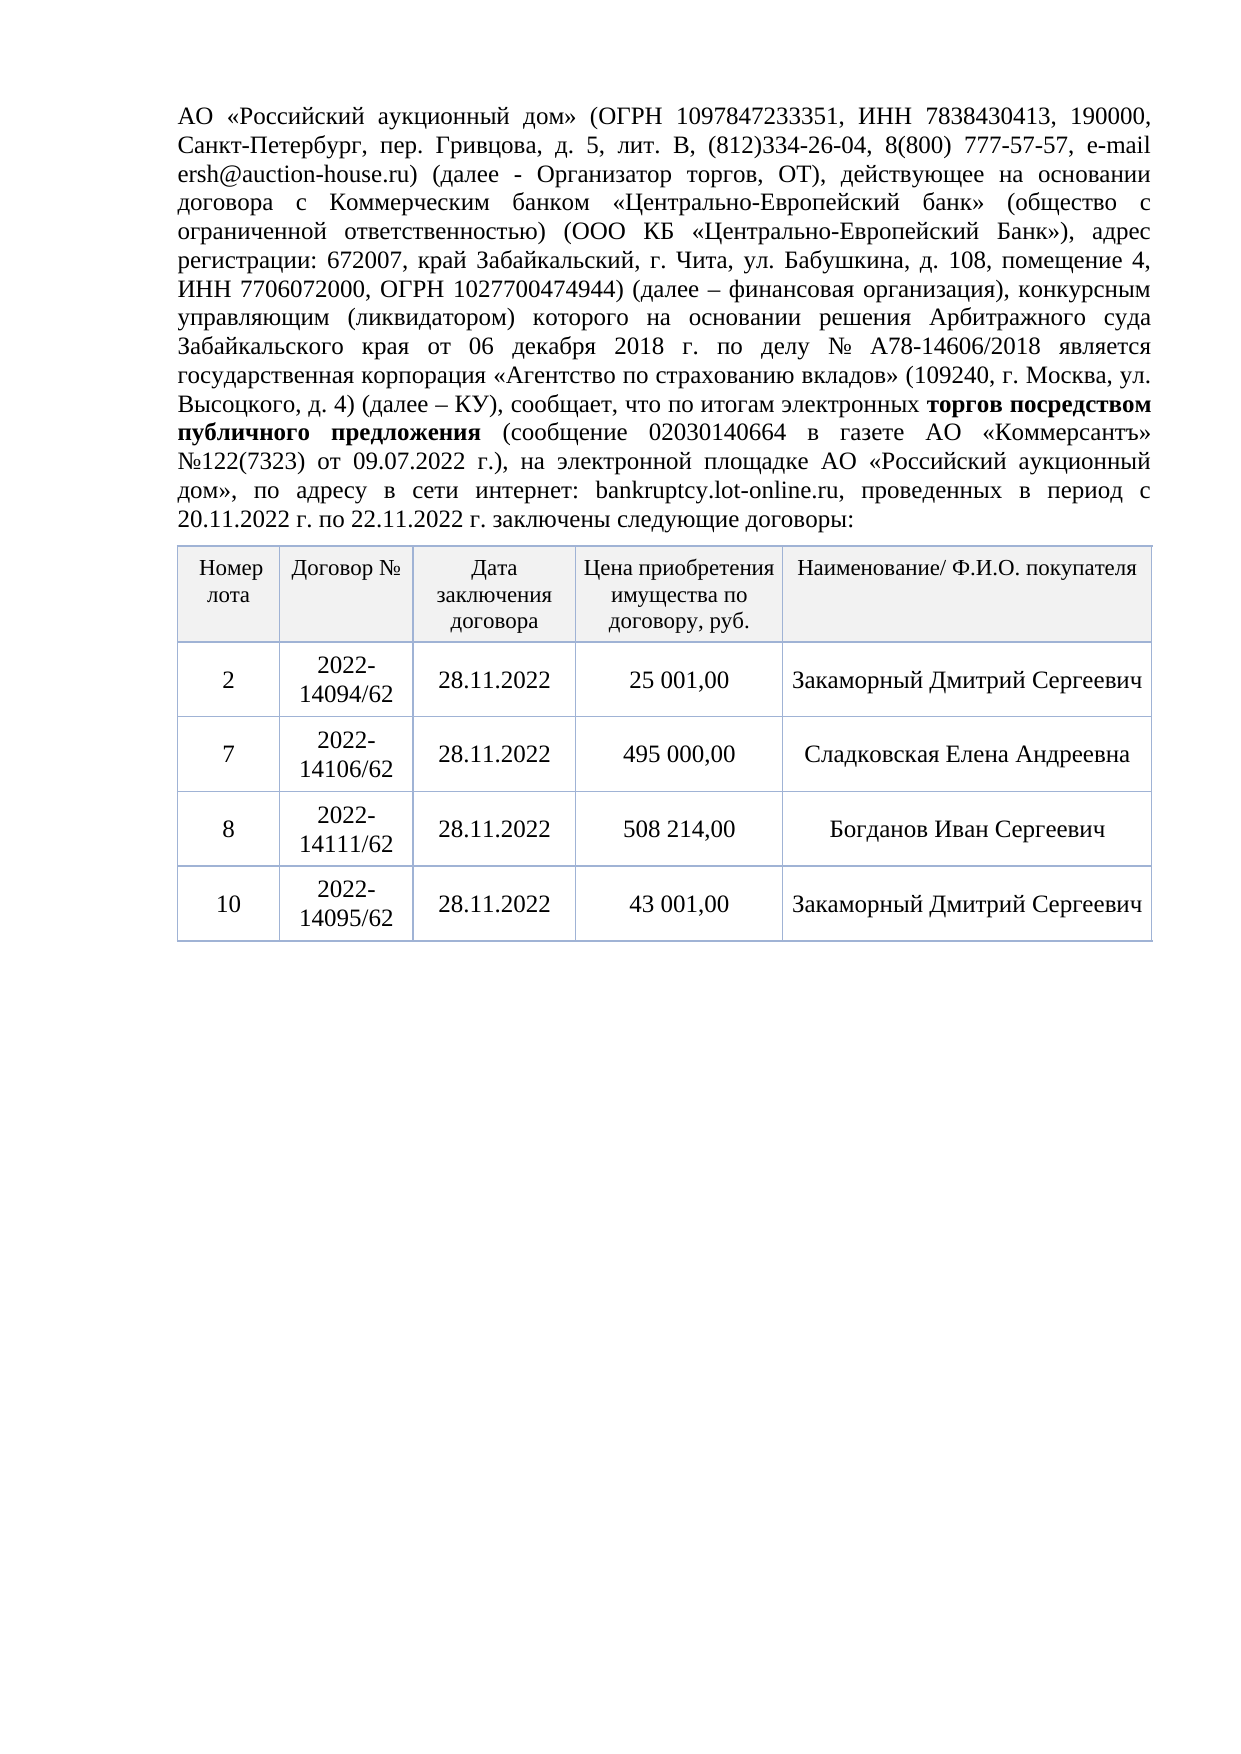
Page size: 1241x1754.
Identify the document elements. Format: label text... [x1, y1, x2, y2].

table_cell 8 [178, 792, 279, 865]
table_cell Закаморный Дмитрий Сергеевич [783, 643, 1151, 716]
table_cell Сладковская Елена Андреевна [783, 717, 1151, 791]
table_cell 495 000,00 [576, 717, 782, 791]
table_cell Закаморный Дмитрий Сергеевич [783, 867, 1151, 940]
table_header Цена приобретения имущества по договору, руб. [576, 547, 782, 641]
table_cell 28.11.2022 [414, 717, 575, 791]
table_cell 10 [178, 867, 279, 940]
table_cell 2022-14095/62 [280, 867, 412, 940]
table_cell 7 [178, 717, 279, 791]
table_cell 2022-14094/62 [280, 643, 412, 716]
table_cell 43 001,00 [576, 867, 782, 940]
table_cell 508 214,00 [576, 792, 782, 865]
table_cell 25 001,00 [576, 643, 782, 716]
table_header Номер лота [178, 547, 279, 641]
table_cell 2022-14111/62 [280, 792, 412, 865]
table_cell 28.11.2022 [414, 792, 575, 865]
table_header Договор № [280, 547, 412, 641]
text АО «Российский аукционный дом» (ОГРН 1097847233351, ИНН 7838430413, 190000, Санкт-Петербург, пер. Гривцова, д. 5, лит. В, (812)334-26-04, 8(800) 777-57-57, e-mail ersh@auction-house.ru) (далее - Организатор торгов, ОТ), действующее на основании договора с Коммерческим банком «Центрально-Европейский банк» (общество с ограниченной ответственностью) (ООО КБ «Центрально-Европейский Банк»), адрес регистрации: 672007, край Забайкальский, г. Чита, ул. Бабушкина, д. 108, помещение 4, ИНН 7706072000, ОГРН 1027700474944) (далее – финансовая организация), конкурсным управляющим (ликвидатором) которого на основании решения Арбитражного суда Забайкальского края от 06 декабря 2018 г. по делу № А78-14606/2018 является государственная корпорация «Агентство по страхованию вкладов» (109240, г. Москва, ул. Высоцкого, д. 4) (далее – КУ), сообщает, что по итогам электронных торгов посредством публичного предложения (сообщение 02030140664 в газете АО «Коммерсантъ» №122(7323) от 09.07.2022 г.), на электронной площадке АО «Российский аукционный дом», по адресу в сети интернет: bankruptcy.lot-online.ru, проведенных в период с 20.11.2022 г. по 22.11.2022 г. заключены следующие договоры: [177, 101, 1152, 532]
table_cell 2022-14106/62 [280, 717, 412, 791]
table_header Дата заключения договора [414, 547, 575, 641]
table_cell 28.11.2022 [414, 643, 575, 716]
table_cell Богданов Иван Сергеевич [783, 792, 1151, 865]
table_header Наименование/ Ф.И.О. покупателя [783, 547, 1151, 641]
table_cell 2 [178, 643, 279, 716]
table_cell 28.11.2022 [414, 867, 575, 940]
